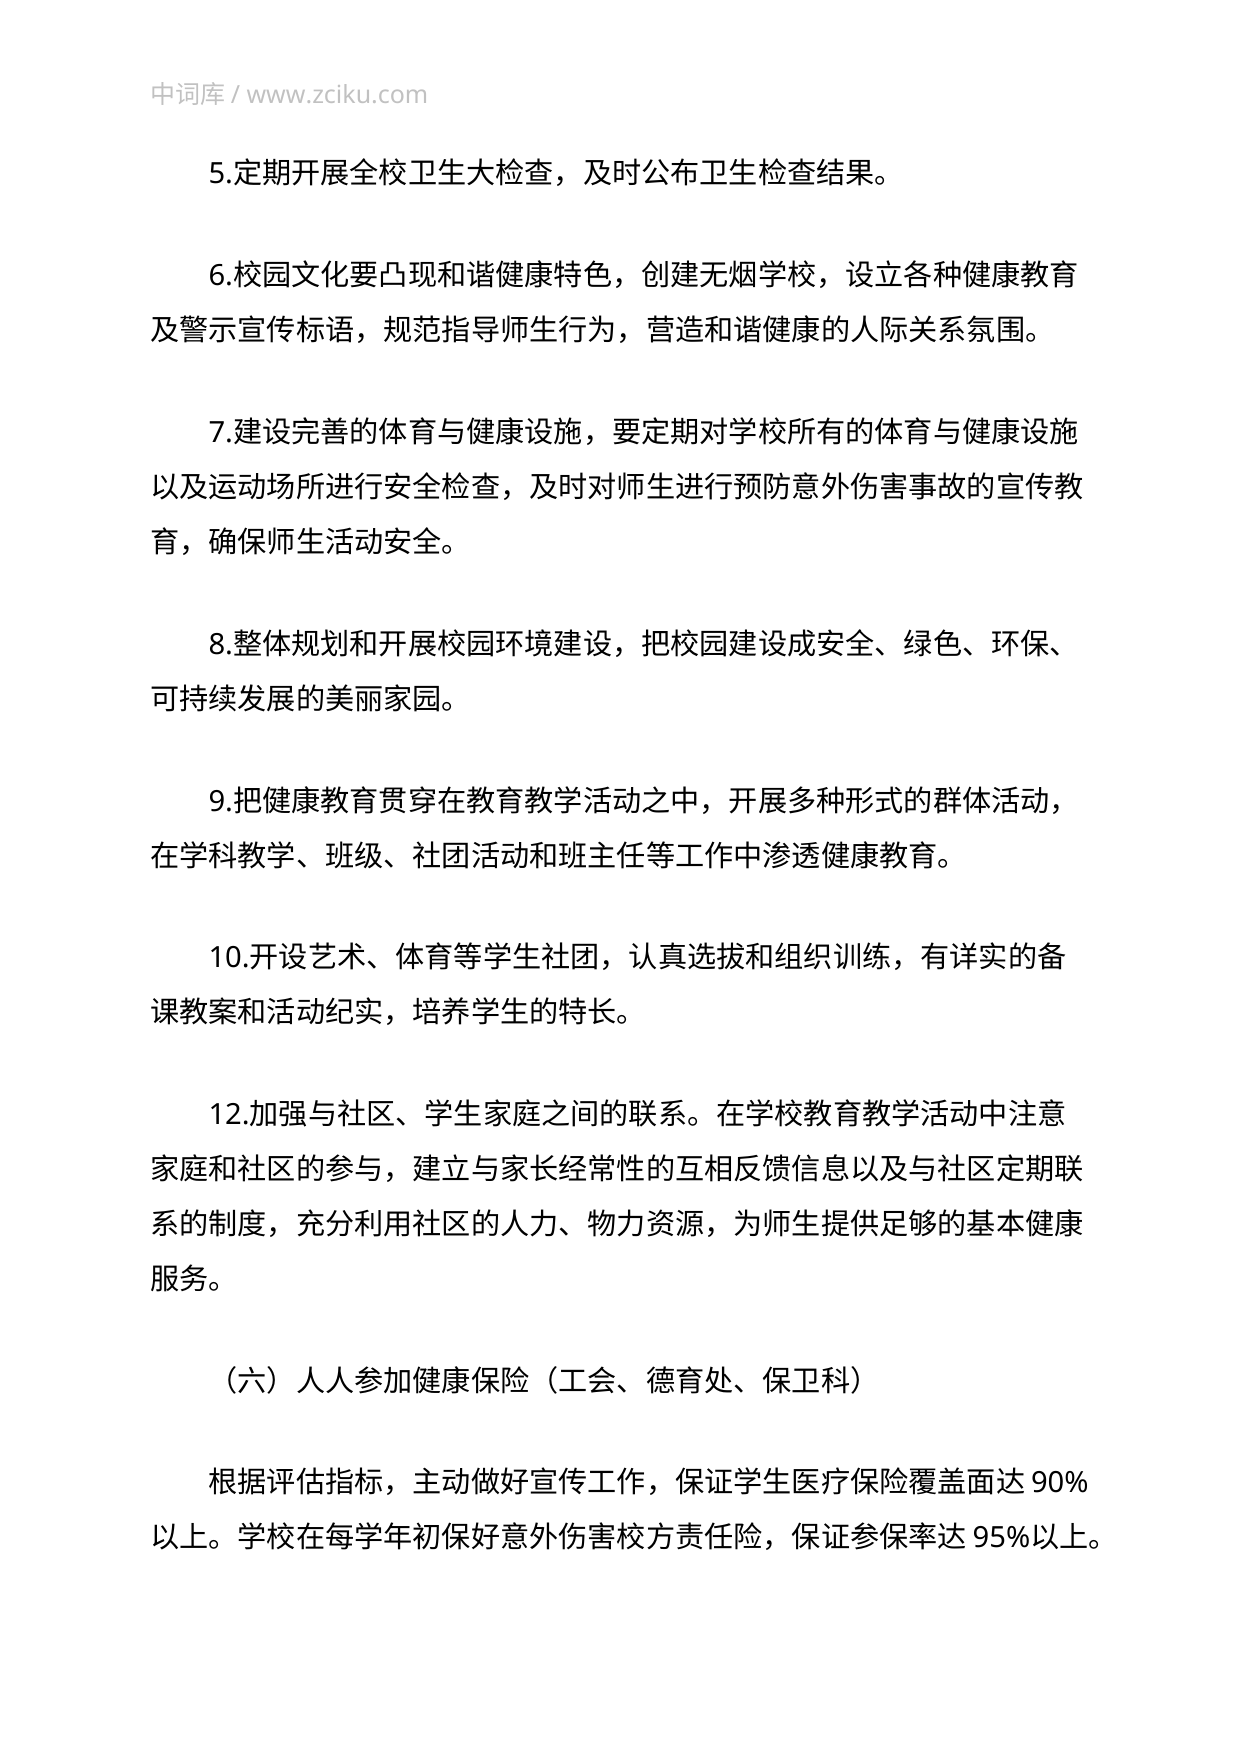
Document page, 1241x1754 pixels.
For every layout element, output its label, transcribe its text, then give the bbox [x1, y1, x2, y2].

text 12.加强与社区、学生家庭之间的联系。在学校教育教学活动中注意家庭和社区的参与，建立与家长经常性的互相反馈信息以及与社区定期联系的制度，充分利用社区的人力、物力资源，为师生提供足够的基本健康服务。 [150, 1091, 1090, 1298]
text （六）人人参加健康保险（工会、德育处、保卫科） [150, 1357, 1090, 1399]
text 8.整体规划和开展校园环境建设，把校园建设成安全、绿色、环保、可持续发展的美丽家园。 [150, 620, 1090, 718]
text 7.建设完善的体育与健康设施，要定期对学校所有的体育与健康设施以及运动场所进行安全检查，及时对师生进行预防意外伤害事故的宣传教育，确保师生活动安全。 [150, 409, 1090, 561]
text 根据评估指标，主动做好宣传工作，保证学生医疗保险覆盖面达90%以上。学校在每学年初保好意外伤害校方责任险，保证参保率达95%以上。 [150, 1459, 1090, 1556]
text 5.定期开展全校卫生大检查，及时公布卫生检查结果。 [150, 150, 1090, 192]
text 9.把健康教育贯穿在教育教学活动之中，开展多种形式的群体活动，在学科教学、班级、社团活动和班主任等工作中渗透健康教育。 [150, 777, 1090, 874]
text 10.开设艺术、体育等学生社团，认真选拔和组织训练，有详实的备课教案和活动纪实，培养学生的特长。 [150, 934, 1090, 1031]
text 6.校园文化要凸现和谐健康特色，创建无烟学校，设立各种健康教育及警示宣传标语，规范指导师生行为，营造和谐健康的人际关系氛围。 [150, 252, 1090, 349]
